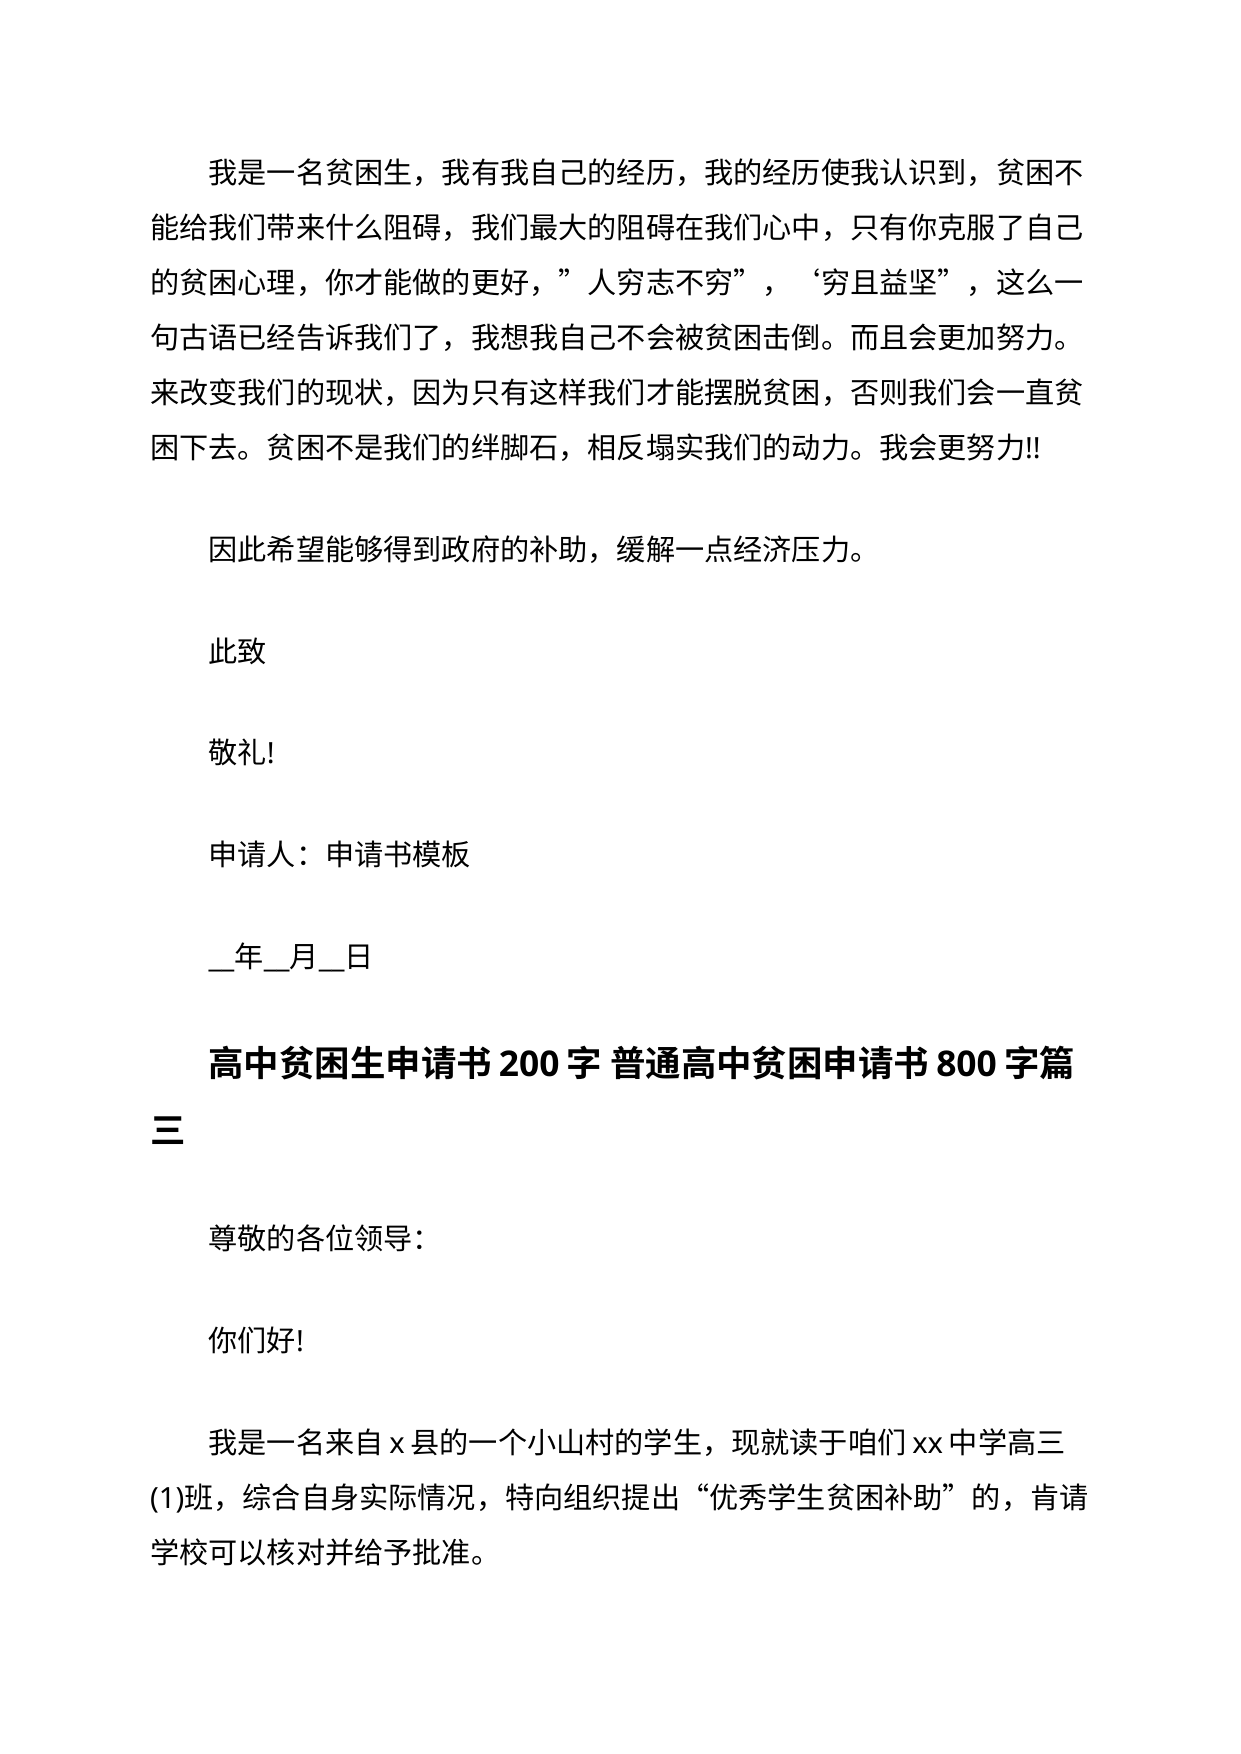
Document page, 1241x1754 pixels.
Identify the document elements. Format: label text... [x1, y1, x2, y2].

text 尊敬的各位领导： [150, 1216, 1090, 1258]
text 我是一名来自x县的一个小山村的学生，现就读于咱们xx中学高三(1)班，综合自身实际情况，特向组织提出“优秀学生贫困补助”的，肯请学校可以核对并给予批准。 [150, 1419, 1090, 1572]
text 我是一名贫困生，我有我自己的经历，我的经历使我认识到，贫困不能给我们带来什么阻碍，我们最大的阻碍在我们心中，只有你克服了自己的贫困心理，你才能做的更好，”人穷志不穷”，‘穷且益坚”，这么一句古语已经告诉我们了，我想我自己不会被贫困击倒。而且会更加努力。来改变我们的现状，因为只有这样我们才能摆脱贫困，否则我们会一直贫困下去。贫困不是我们的绊脚石，相反塌实我们的动力。我会更努力!! [150, 150, 1090, 467]
text 你们好! [150, 1318, 1090, 1360]
text 此致 [150, 628, 1090, 671]
text 申请人：申请书模板 [150, 832, 1090, 874]
text 高中贫困生申请书200字 普通高中贫困申请书800字篇三 [150, 1036, 1090, 1154]
text 敬礼! [150, 730, 1090, 772]
text __年__月__日 [150, 934, 1090, 976]
text 因此希望能够得到政府的补助，缓解一点经济压力。 [150, 526, 1090, 569]
